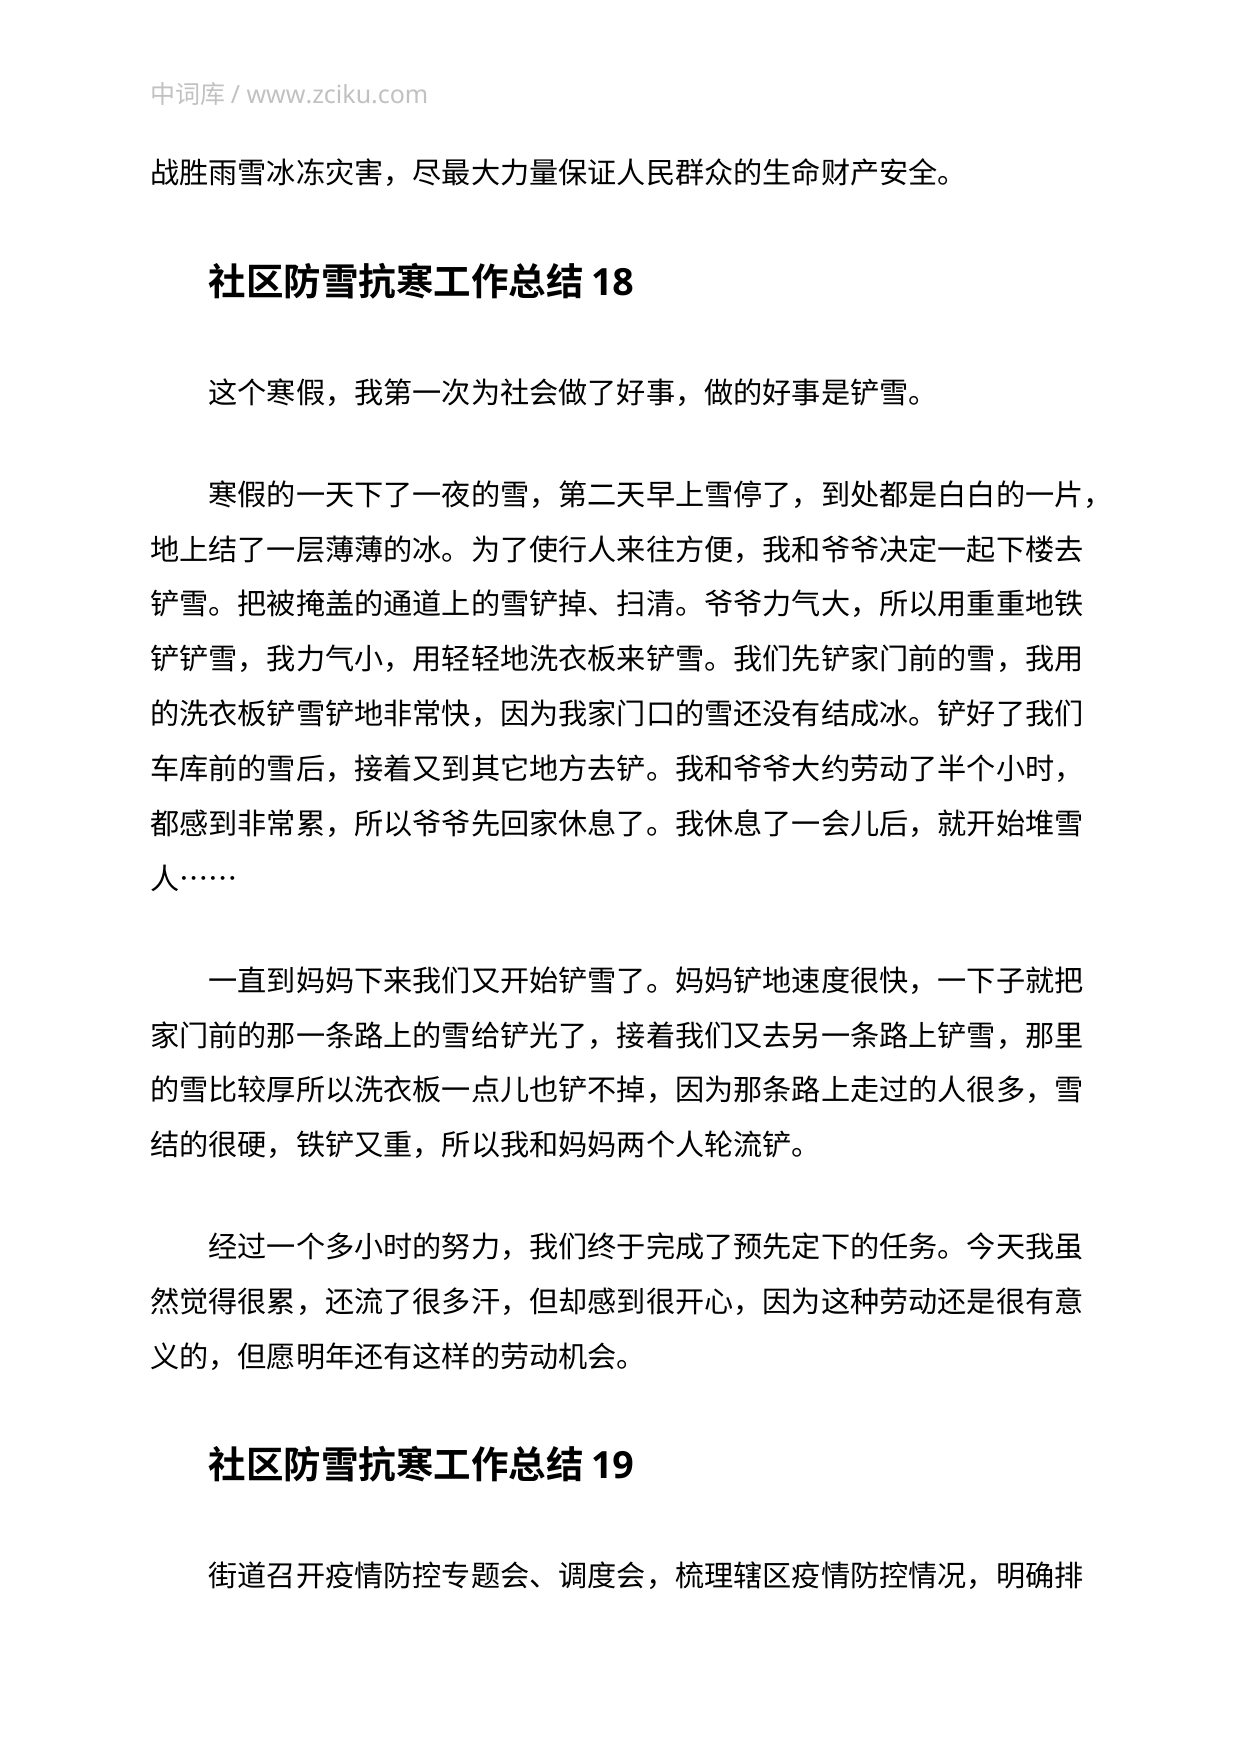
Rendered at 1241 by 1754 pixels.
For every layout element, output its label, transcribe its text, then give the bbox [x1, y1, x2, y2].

text 一直到妈妈下来我们又开始铲雪了。妈妈铲地速度很快，一下子就把家门前的那一条路上的雪给铲光了，接着我们又去另一条路上铲雪，那里的雪比较厚所以洗衣板一点儿也铲不掉，因为那条路上走过的人很多，雪结的很硬，铁铲又重，所以我和妈妈两个人轮流铲。 [150, 957, 1090, 1164]
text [150, 1553, 1090, 1595]
text 这个寒假，我第一次为社会做了好事，做的好事是铲雪。 [150, 369, 1090, 412]
text 社区防雪抗寒工作总结18 [150, 252, 1090, 306]
text 经过一个多小时的努力，我们终于完成了预先定下的任务。今天我虽然觉得很累，还流了很多汗，但却感到很开心，因为这种劳动还是很有意义的，但愿明年还有这样的劳动机会。 [150, 1224, 1090, 1376]
text 社区防雪抗寒工作总结19 [150, 1435, 1090, 1490]
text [150, 150, 1090, 192]
text 寒假的一天下了一夜的雪，第二天早上雪停了，到处都是白白的一片，地上结了一层薄薄的冰。为了使行人来往方便，我和爷爷决定一起下楼去铲雪。把被掩盖的通道上的雪铲掉、扫清。爷爷力气大，所以用重重地铁铲铲雪，我力气小，用轻轻地洗衣板来铲雪。我们先铲家门前的雪，我用的洗衣板铲雪铲地非常快，因为我家门口的雪还没有结成冰。铲好了我们车库前的雪后，接着又到其它地方去铲。我和爷爷大约劳动了半个小时，都感到非常累，所以爷爷先回家休息了。我休息了一会儿后，就开始堆雪人…… [150, 471, 1090, 898]
